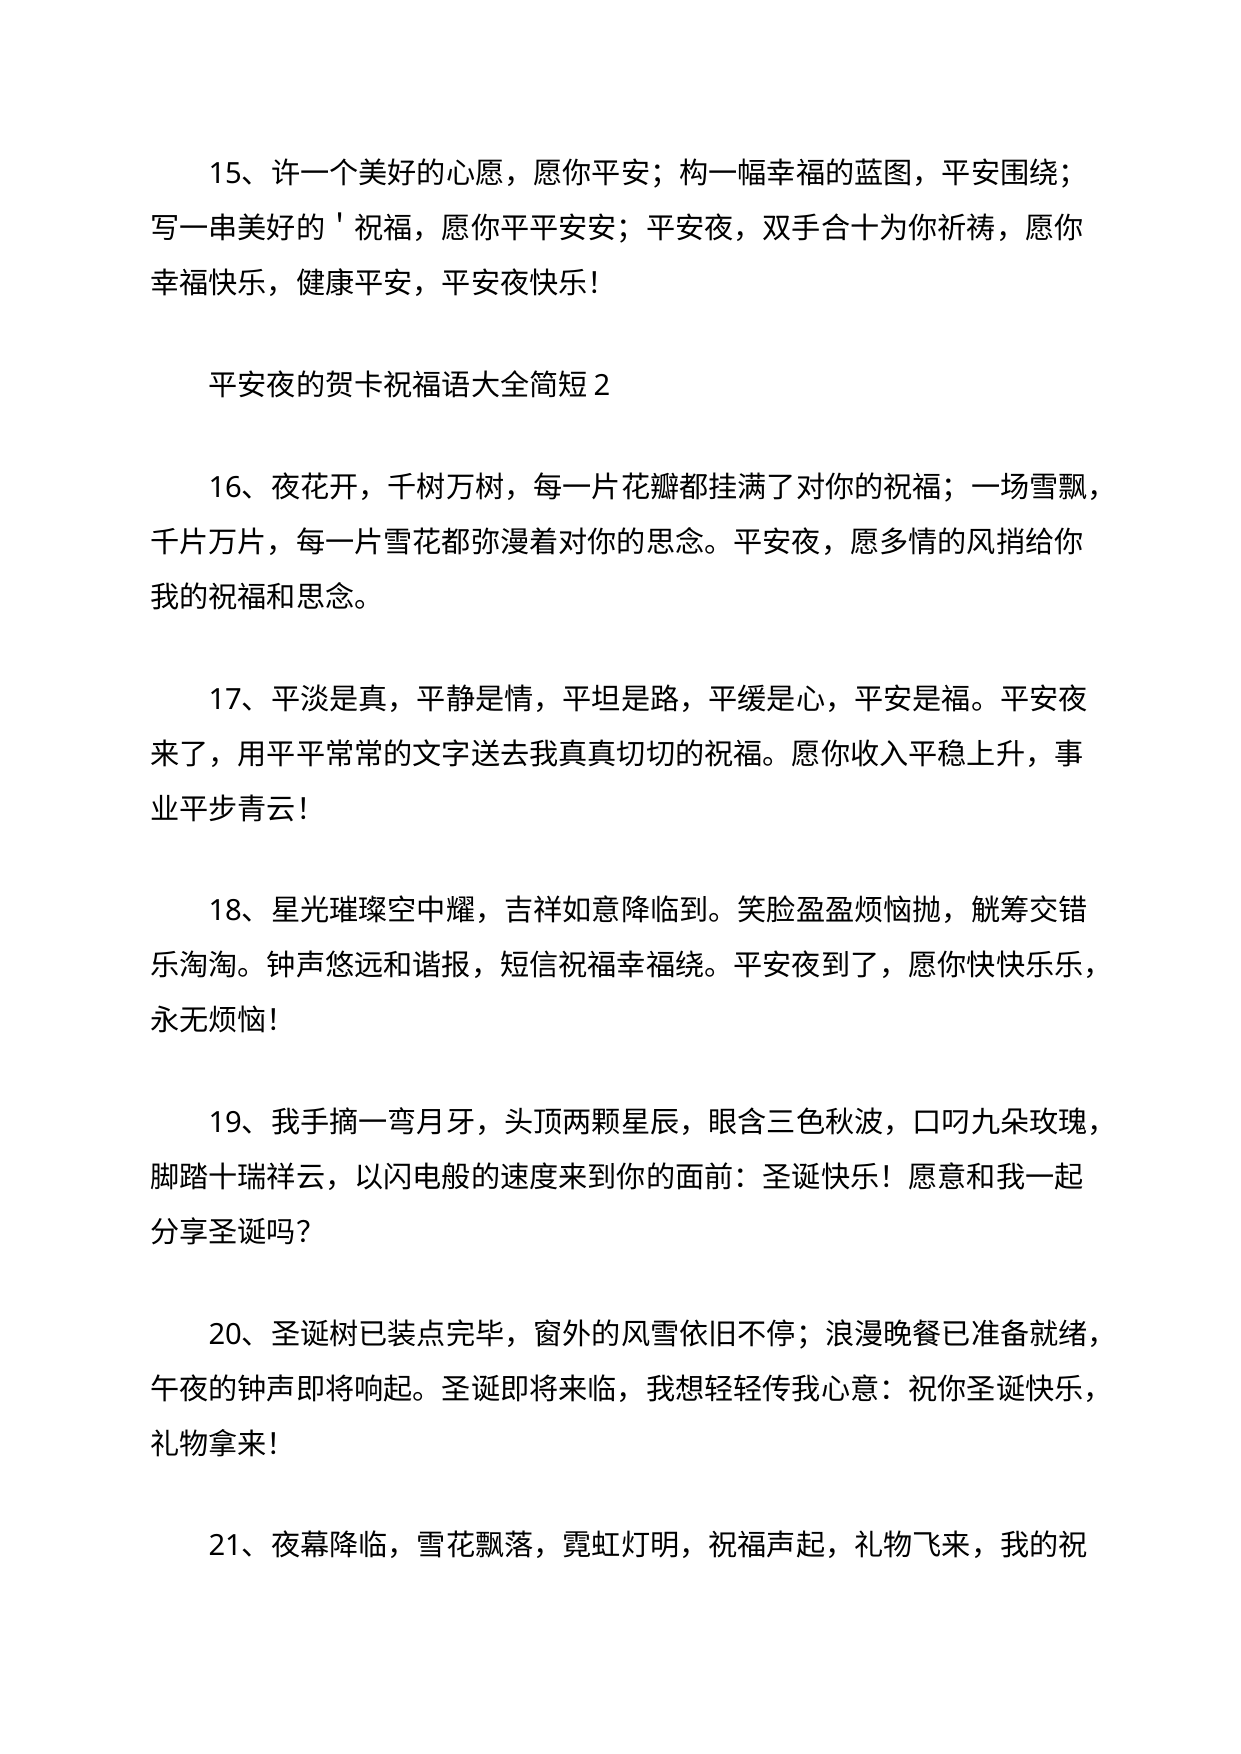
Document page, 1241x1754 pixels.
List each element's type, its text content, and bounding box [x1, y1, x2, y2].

text 20、圣诞树已装点完毕，窗外的风雪依旧不停；浪漫晚餐已准备就绪，午夜的钟声即将响起。圣诞即将来临，我想轻轻传我心意：祝你圣诞快乐，礼物拿来！ [150, 1310, 1090, 1462]
text 17、平淡是真，平静是情，平坦是路，平缓是心，平安是福。平安夜来了，用平平常常的文字送去我真真切切的祝福。愿你收入平稳上升，事业平步青云！ [150, 675, 1090, 827]
text 16、夜花开，千树万树，每一片花瓣都挂满了对你的祝福；一场雪飘，千片万片，每一片雪花都弥漫着对你的思念。平安夜，愿多情的风捎给你我的祝福和思念。 [150, 464, 1090, 616]
text 18、星光璀璨空中耀，吉祥如意降临到。笑脸盈盈烦恼抛，觥筹交错乐淘淘。钟声悠远和谐报，短信祝福幸福绕。平安夜到了，愿你快快乐乐，永无烦恼！ [150, 887, 1090, 1039]
text 15、许一个美好的心愿，愿你平安；构一幅幸福的蓝图，平安围绕；写一串美好的＇祝福，愿你平平安安；平安夜，双手合十为你祈祷，愿你幸福快乐，健康平安，平安夜快乐！ [150, 150, 1090, 302]
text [150, 1522, 1090, 1564]
text 平安夜的贺卡祝福语大全简短2 [150, 362, 1090, 404]
text 19、我手摘一弯月牙，头顶两颗星辰，眼含三色秋波，口叼九朵玫瑰，脚踏十瑞祥云，以闪电般的速度来到你的面前：圣诞快乐！愿意和我一起分享圣诞吗？ [150, 1099, 1090, 1251]
